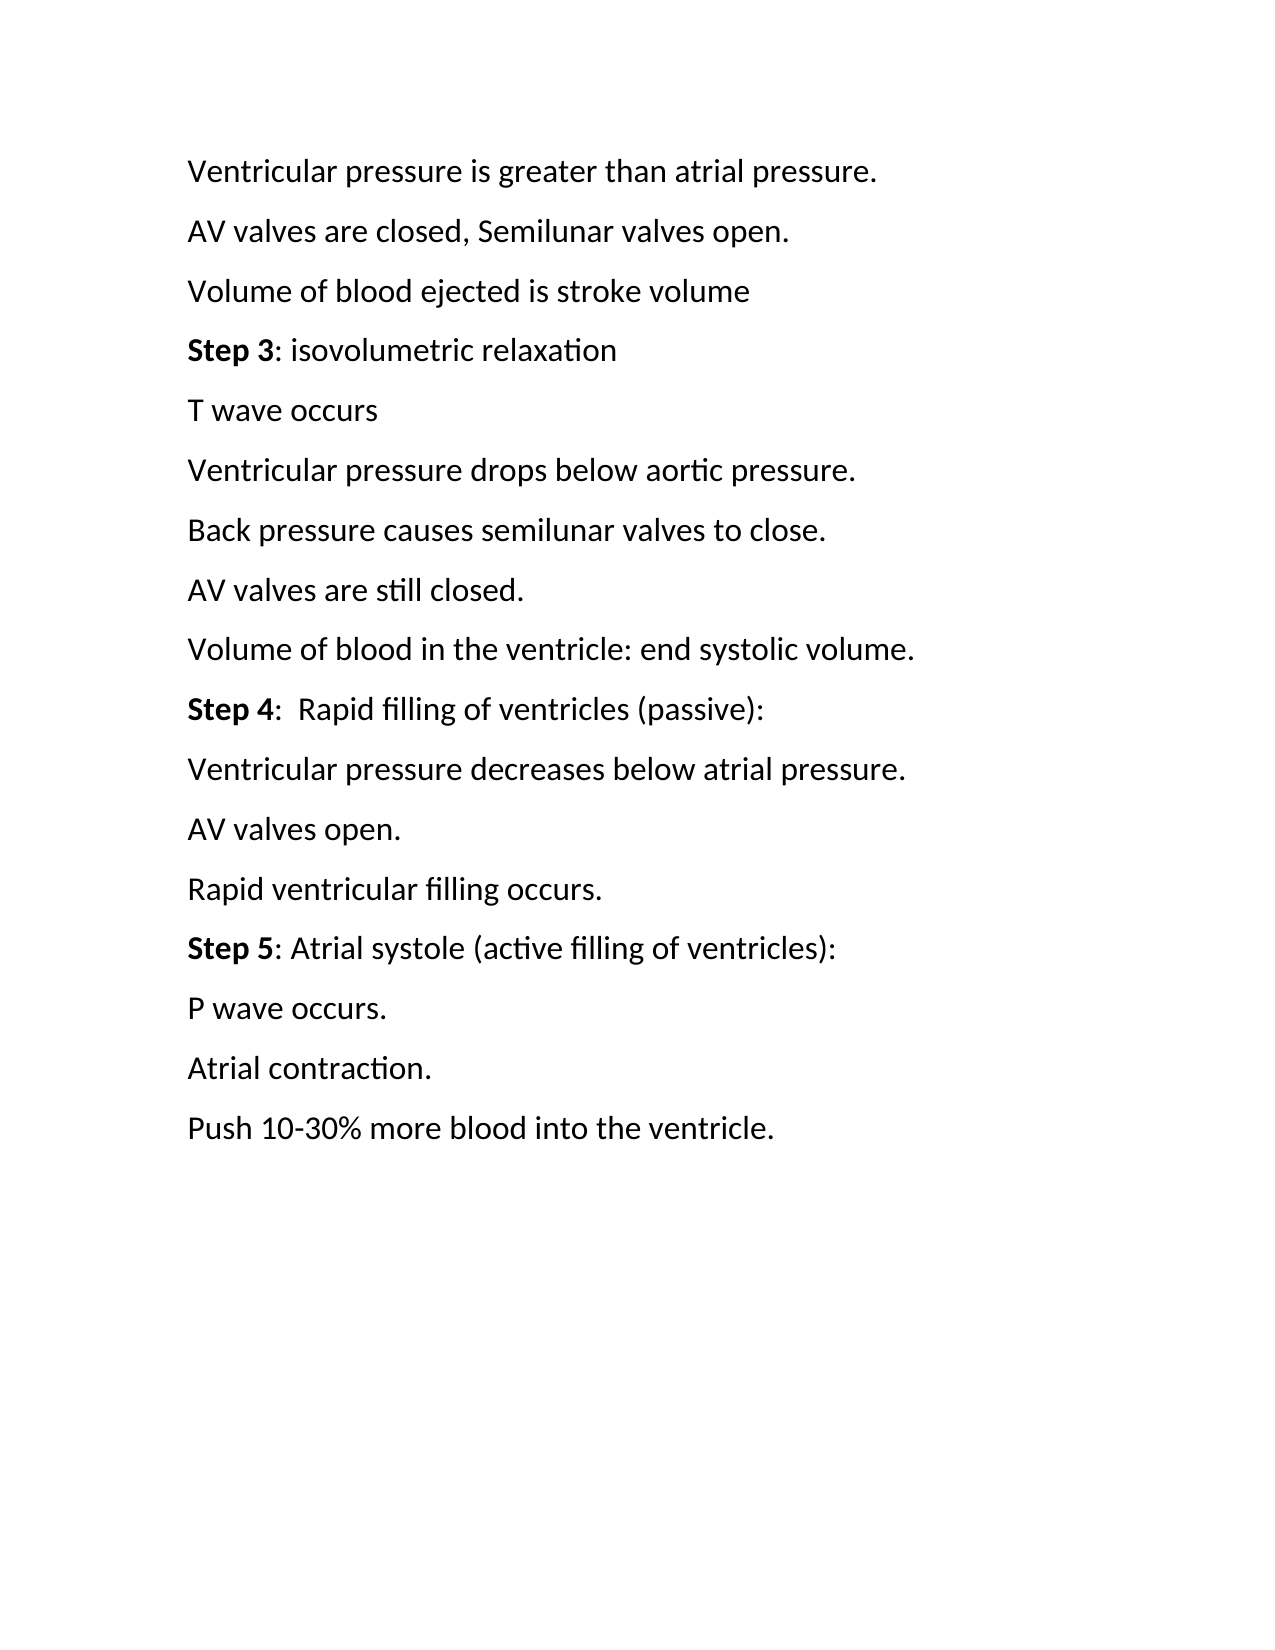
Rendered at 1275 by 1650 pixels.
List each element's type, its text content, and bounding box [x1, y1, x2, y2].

text Step 3: isovolumetric relaxation [187, 329, 1125, 370]
text Volume of blood ejected is stroke volume [187, 269, 1125, 310]
text AV valves are still closed. [187, 568, 1125, 609]
text AV valves open. [187, 808, 1125, 848]
text P wave occurs. [187, 987, 1125, 1028]
text Push 10-30% more blood into the ventricle. [187, 1107, 1125, 1147]
text Atrial contraction. [187, 1047, 1125, 1088]
text Back pressure causes semilunar valves to close. [187, 509, 1125, 549]
text Volume of blood in the ventricle: end systolic volume. [187, 628, 1125, 669]
text T wave occurs [187, 389, 1125, 430]
text Ventricular pressure drops below aortic pressure. [187, 449, 1125, 490]
text Ventricular pressure is greater than atrial pressure. [187, 150, 1125, 191]
text Ventricular pressure decreases below atrial pressure. [187, 748, 1125, 789]
text Step 4: Rapid filling of ventricles (passive): [187, 688, 1125, 729]
text AV valves are closed, Semilunar valves open. [187, 210, 1125, 251]
text Step 5: Atrial systole (active filling of ventricles): [187, 927, 1125, 968]
text Rapid ventricular filling occurs. [187, 867, 1125, 908]
